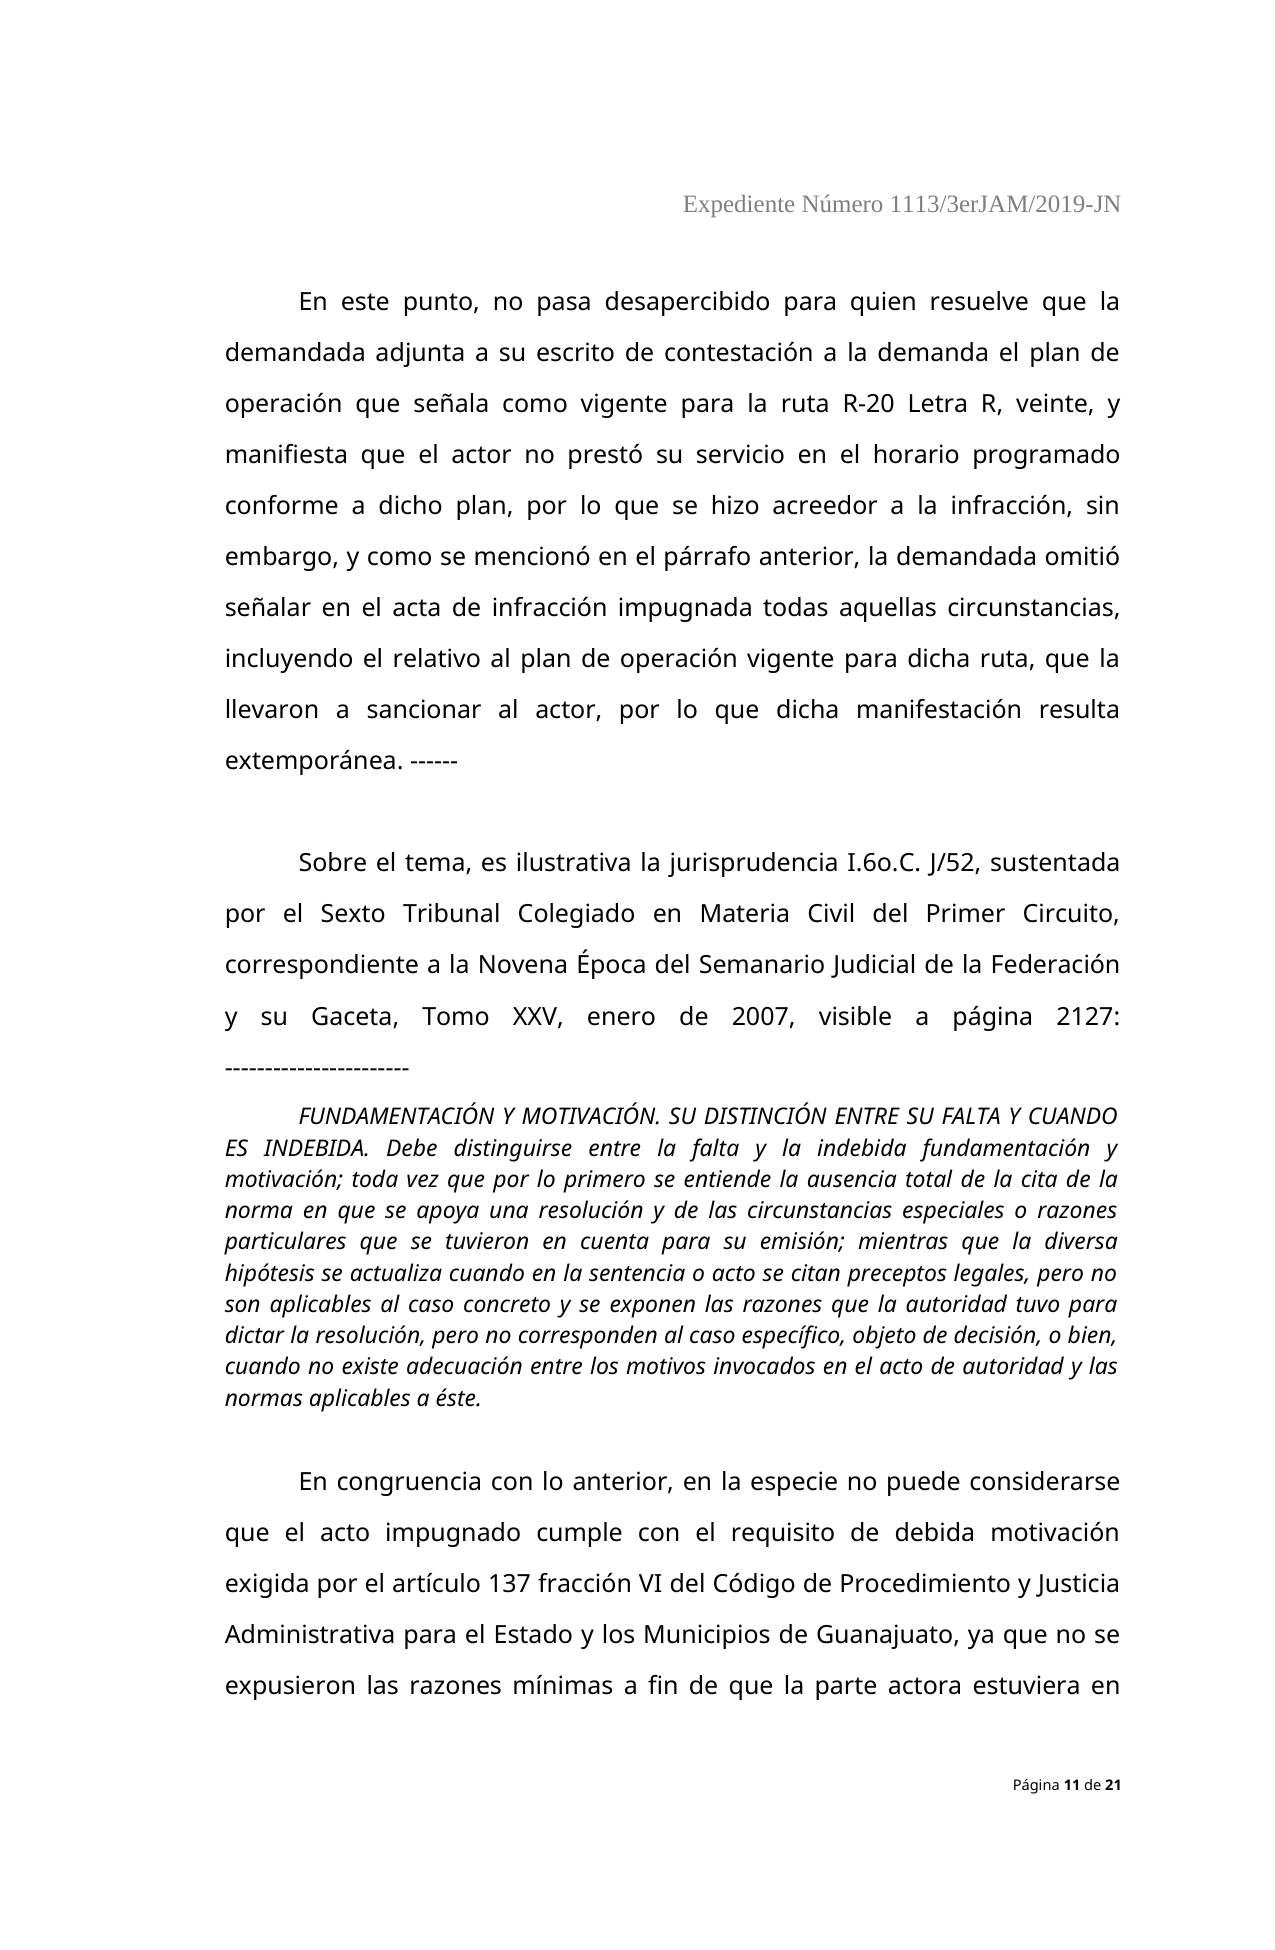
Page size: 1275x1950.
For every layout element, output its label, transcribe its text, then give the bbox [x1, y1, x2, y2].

text En este punto, no pasa desapercibido para quien resuelve que la demandada adjunta a su escrito de contestación a la demanda el plan de operación que señala como vigente para la ruta R-20 Letra R, veinte, y manifiesta que el actor no prestó su servicio en el horario programado conforme a dicho plan, por lo que se hizo acreedor a la infracción, sin embargo, y como se mencionó en el párrafo anterior, la demandada omitió señalar en el acta de infracción impugnada todas aquellas circunstancias, incluyendo el relativo al plan de operación vigente para dicha ruta, que la llevaron a sancionar al actor, por lo que dicha manifestación resulta extemporánea. ------ [224, 283, 1121, 777]
text Sobre el tema, es ilustrativa la jurisprudencia I.6o.C. J/52, sustentada por el Sexto Tribunal Colegiado en Materia Civil del Primer Circuito, correspondiente a la Novena Época del Semanario Judicial de la Federación y su Gaceta, Tomo XXV, enero de 2007, visible a página 2127: ----------------------- [224, 845, 1121, 1083]
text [224, 1464, 1121, 1702]
text FUNDAMENTACIÓN Y MOTIVACIÓN. SU DISTINCIÓN ENTRE SU FALTA Y CUANDO ES INDEBIDA. Debe distinguirse entre la falta y la indebida fundamentación y motivación; toda vez que por lo primero se entiende la ausencia total de la cita de la norma en que se apoya una resolución y de las circunstancias especiales o razones particulares que se tuvieron en cuenta para su emisión; mientras que la diversa hipótesis se actualiza cuando en la sentencia o acto se citan preceptos legales, pero no son aplicables al caso concreto y se exponen las razones que la autoridad tuvo para dictar la resolución, pero no corresponden al caso específico, objeto de decisión, o bien, cuando no existe adecuación entre los motivos invocados en el acto de autoridad y las normas aplicables a éste. [224, 1100, 1121, 1413]
